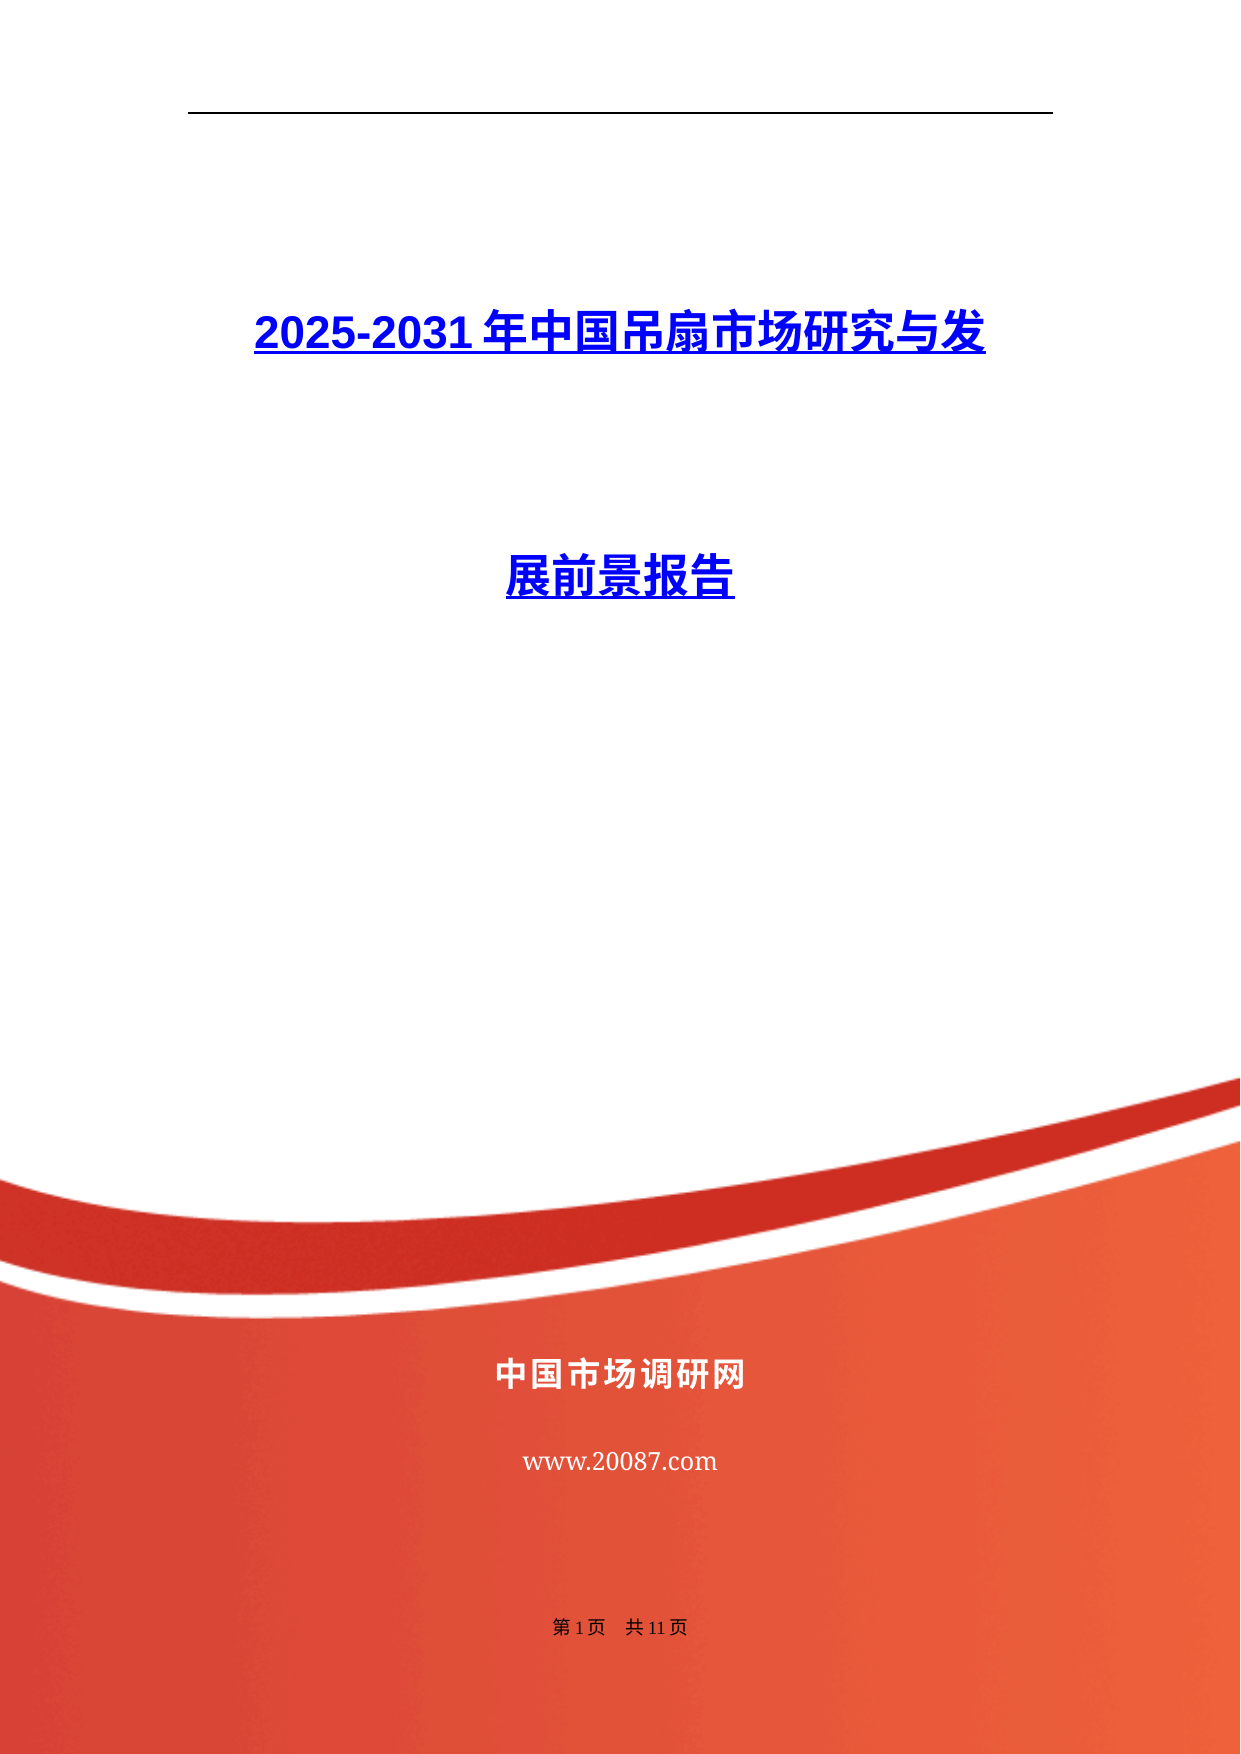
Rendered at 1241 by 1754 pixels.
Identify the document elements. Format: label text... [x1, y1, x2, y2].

table_header 2025-2031年中国吊扇市场研究与发展前景报告 [188, 207, 1053, 773]
picture [0, 1006, 1241, 1754]
subtitle 中国市场调研网 [187, 1339, 1053, 1404]
text www.20087.com [187, 1428, 1053, 1493]
